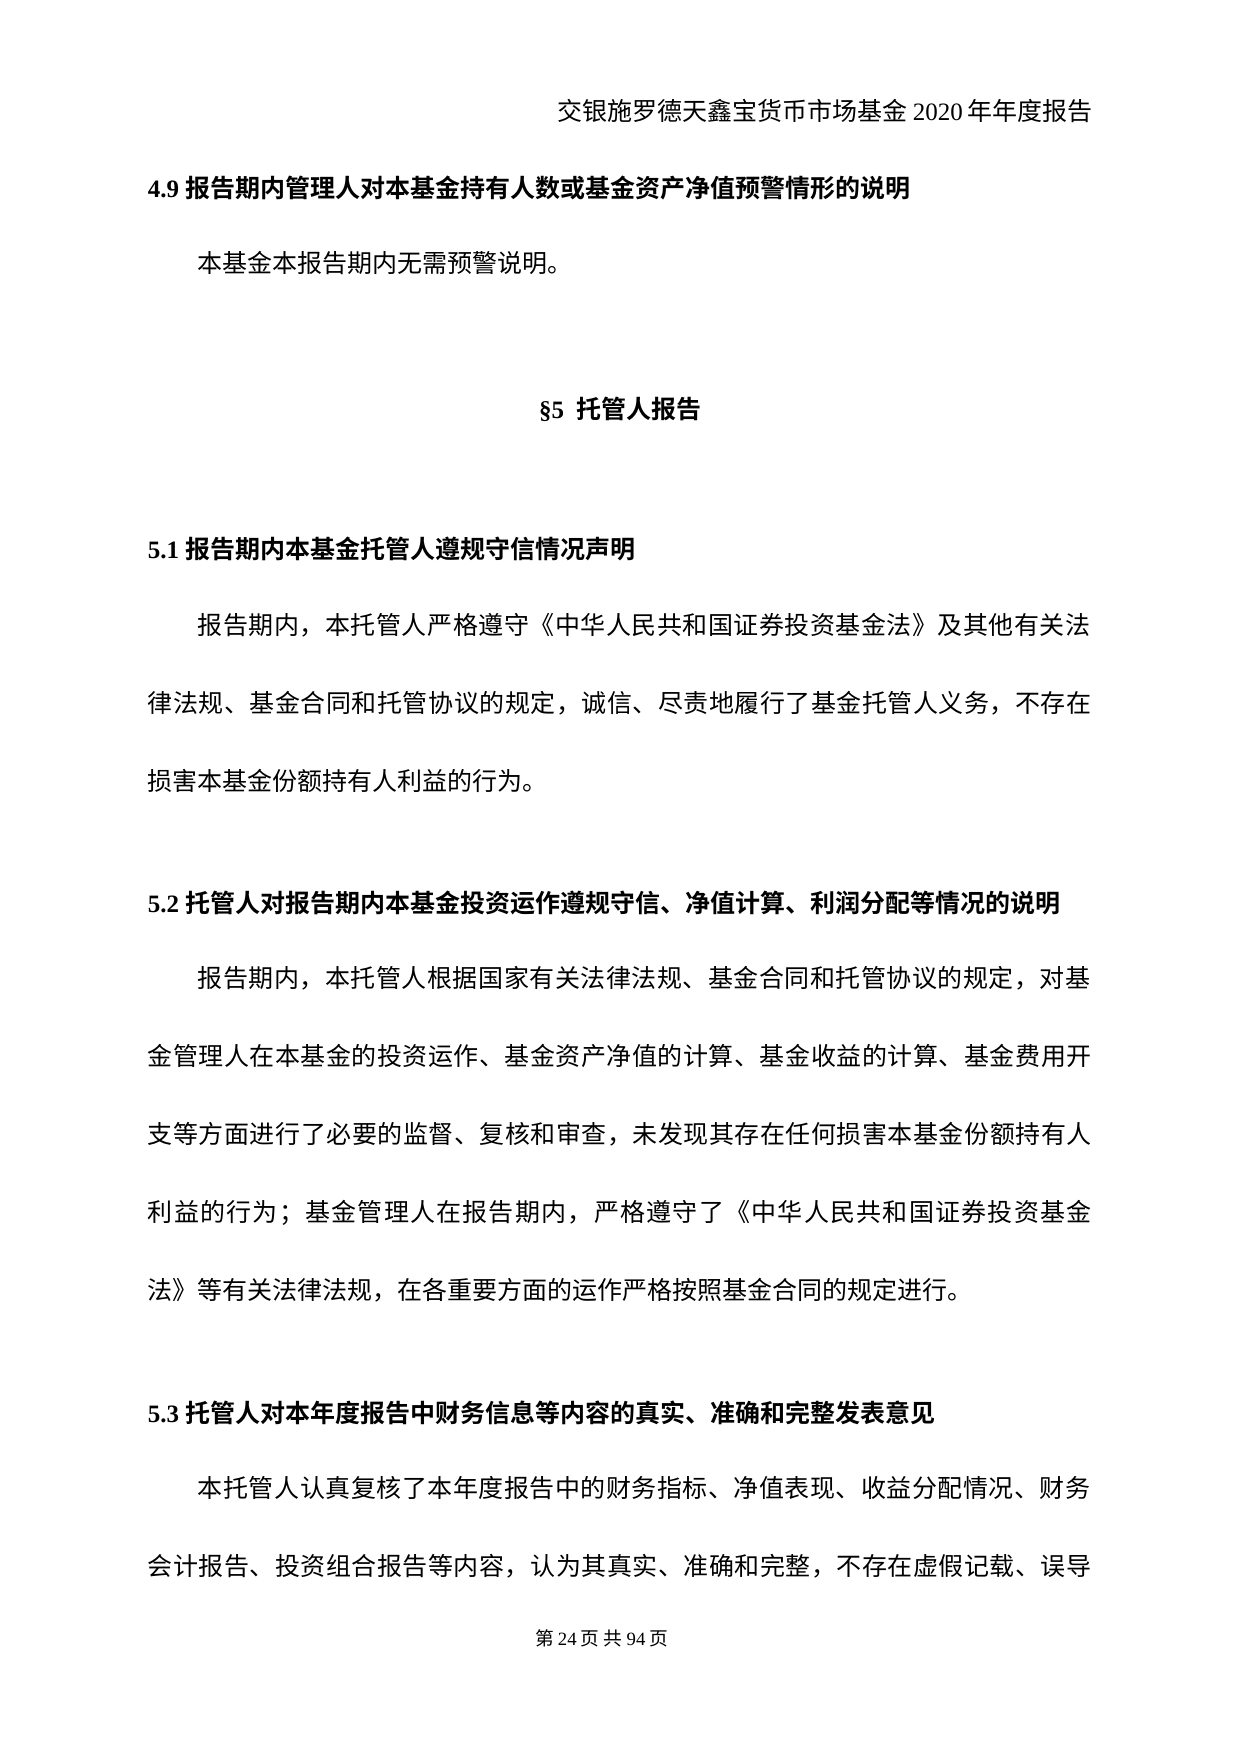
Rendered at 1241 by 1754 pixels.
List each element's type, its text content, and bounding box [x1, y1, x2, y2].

text 本基金本报告期内无需预警说明。 [148, 229, 1092, 294]
subtitle 5.3 托管人对本年度报告中财务信息等内容的真实、准确和完整发表意见 [148, 1379, 1092, 1444]
subtitle §5 托管人报告 [148, 375, 1092, 440]
text 报告期内，本托管人根据国家有关法律法规、基金合同和托管协议的规定，对基金管理人在本基金的投资运作、基金资产净值的计算、基金收益的计算、基金费用开支等方面进行了必要的监督、复核和审查，未发现其存在任何损害本基金份额持有人利益的行为；基金管理人在报告期内，严格遵守了《中华人民共和国证券投资基金法》等有关法律法规，在各重要方面的运作严格按照基金合同的规定进行。 [148, 944, 1092, 1321]
subtitle 5.2 托管人对报告期内本基金投资运作遵规守信、净值计算、利润分配等情况的说明 [148, 869, 1092, 934]
subtitle 4.9 报告期内管理人对本基金持有人数或基金资产净值预警情形的说明 [148, 154, 1092, 219]
text 报告期内，本托管人严格遵守《中华人民共和国证券投资基金法》及其他有关法律法规、基金合同和托管协议的规定，诚信、尽责地履行了基金托管人义务，不存在损害本基金份额持有人利益的行为。 [148, 591, 1092, 812]
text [148, 1454, 1092, 1597]
subtitle 5.1 报告期内本基金托管人遵规守信情况声明 [148, 516, 1092, 581]
